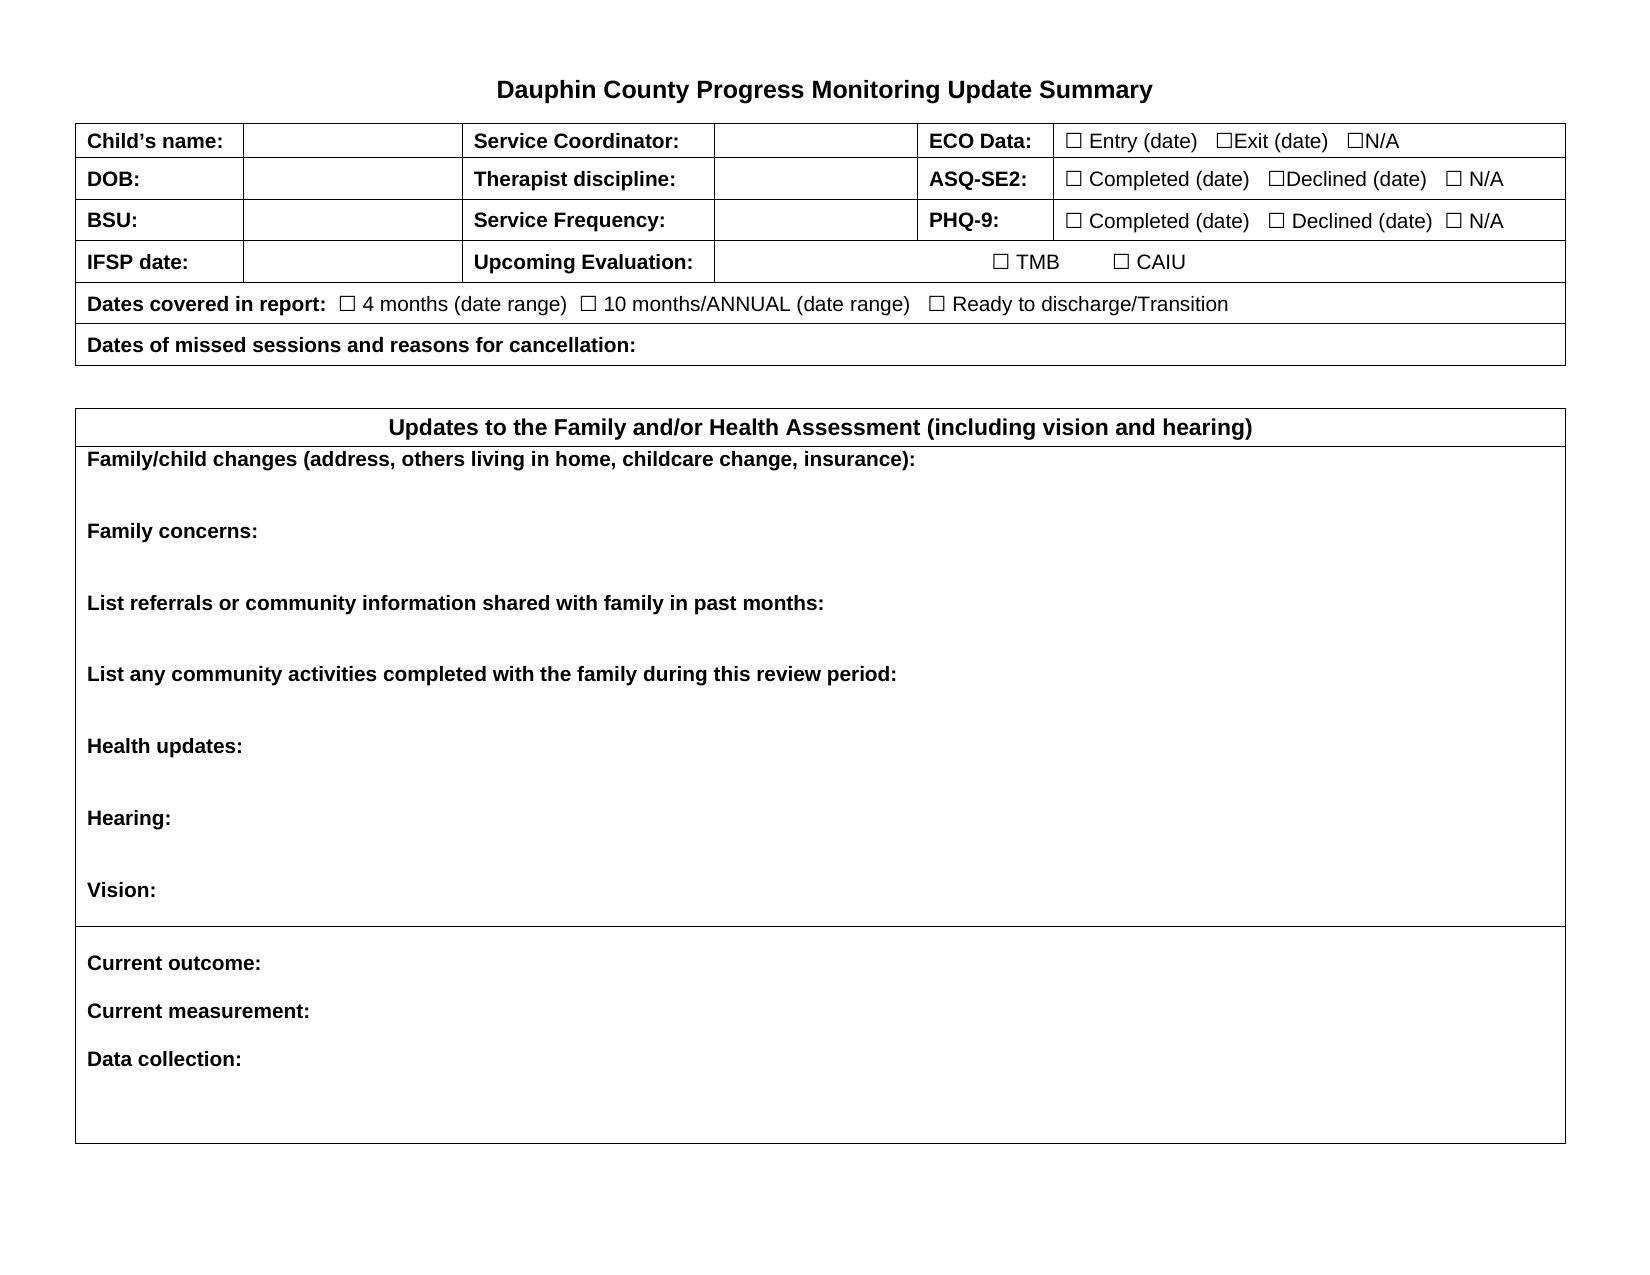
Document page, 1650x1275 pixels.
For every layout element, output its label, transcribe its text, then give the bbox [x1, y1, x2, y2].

table_cell Current outcome: Current measurement: Data collection: [76, 927, 1565, 1142]
table_cell IFSP date: [76, 241, 243, 282]
table_cell ASQ-SE2: [918, 158, 1053, 199]
table_cell Completed (date) Declined (date) N/A [1054, 158, 1565, 199]
table_cell Dates covered in report: 4 months (date range) 10 months/ANNUAL (date range) Ready to discharge/Transition [76, 283, 1565, 323]
table_header [244, 124, 462, 157]
table_cell TMB CAIU [715, 241, 1565, 282]
table_header Updates to the Family and/or Health Assessment (including vision and hearing) [76, 409, 1565, 446]
table_cell PHQ-9: [918, 200, 1053, 240]
text Dauphin County Progress Monitoring Update Summary [75, 75, 1575, 104]
table_cell BSU: [76, 200, 243, 240]
table_header Service Coordinator: [463, 124, 714, 157]
table_cell DOB: [76, 158, 243, 199]
table_cell [715, 158, 917, 199]
table_header [715, 124, 917, 157]
table_cell Therapist discipline: [463, 158, 714, 199]
table_cell Dates of missed sessions and reasons for cancellation: [76, 324, 1565, 364]
table_cell Completed (date) Declined (date) N/A [1054, 200, 1565, 240]
table_header Entry (date) Exit (date) N/A [1054, 124, 1565, 157]
table_cell [244, 158, 462, 199]
table_cell Family/child changes (address, others living in home, childcare change, insurance): Family concerns: List referrals or community information shared with family in past months: List any community activities completed with the family during this review period: Health updates: Hearing: Vision: [76, 447, 1565, 926]
table_cell [244, 241, 462, 282]
table_header Child’s name: [76, 124, 243, 157]
table_cell Service Frequency: [463, 200, 714, 240]
table_cell Upcoming Evaluation: [463, 241, 714, 282]
table_cell [715, 200, 917, 240]
table_cell [244, 200, 462, 240]
table_header ECO Data: [918, 124, 1053, 157]
